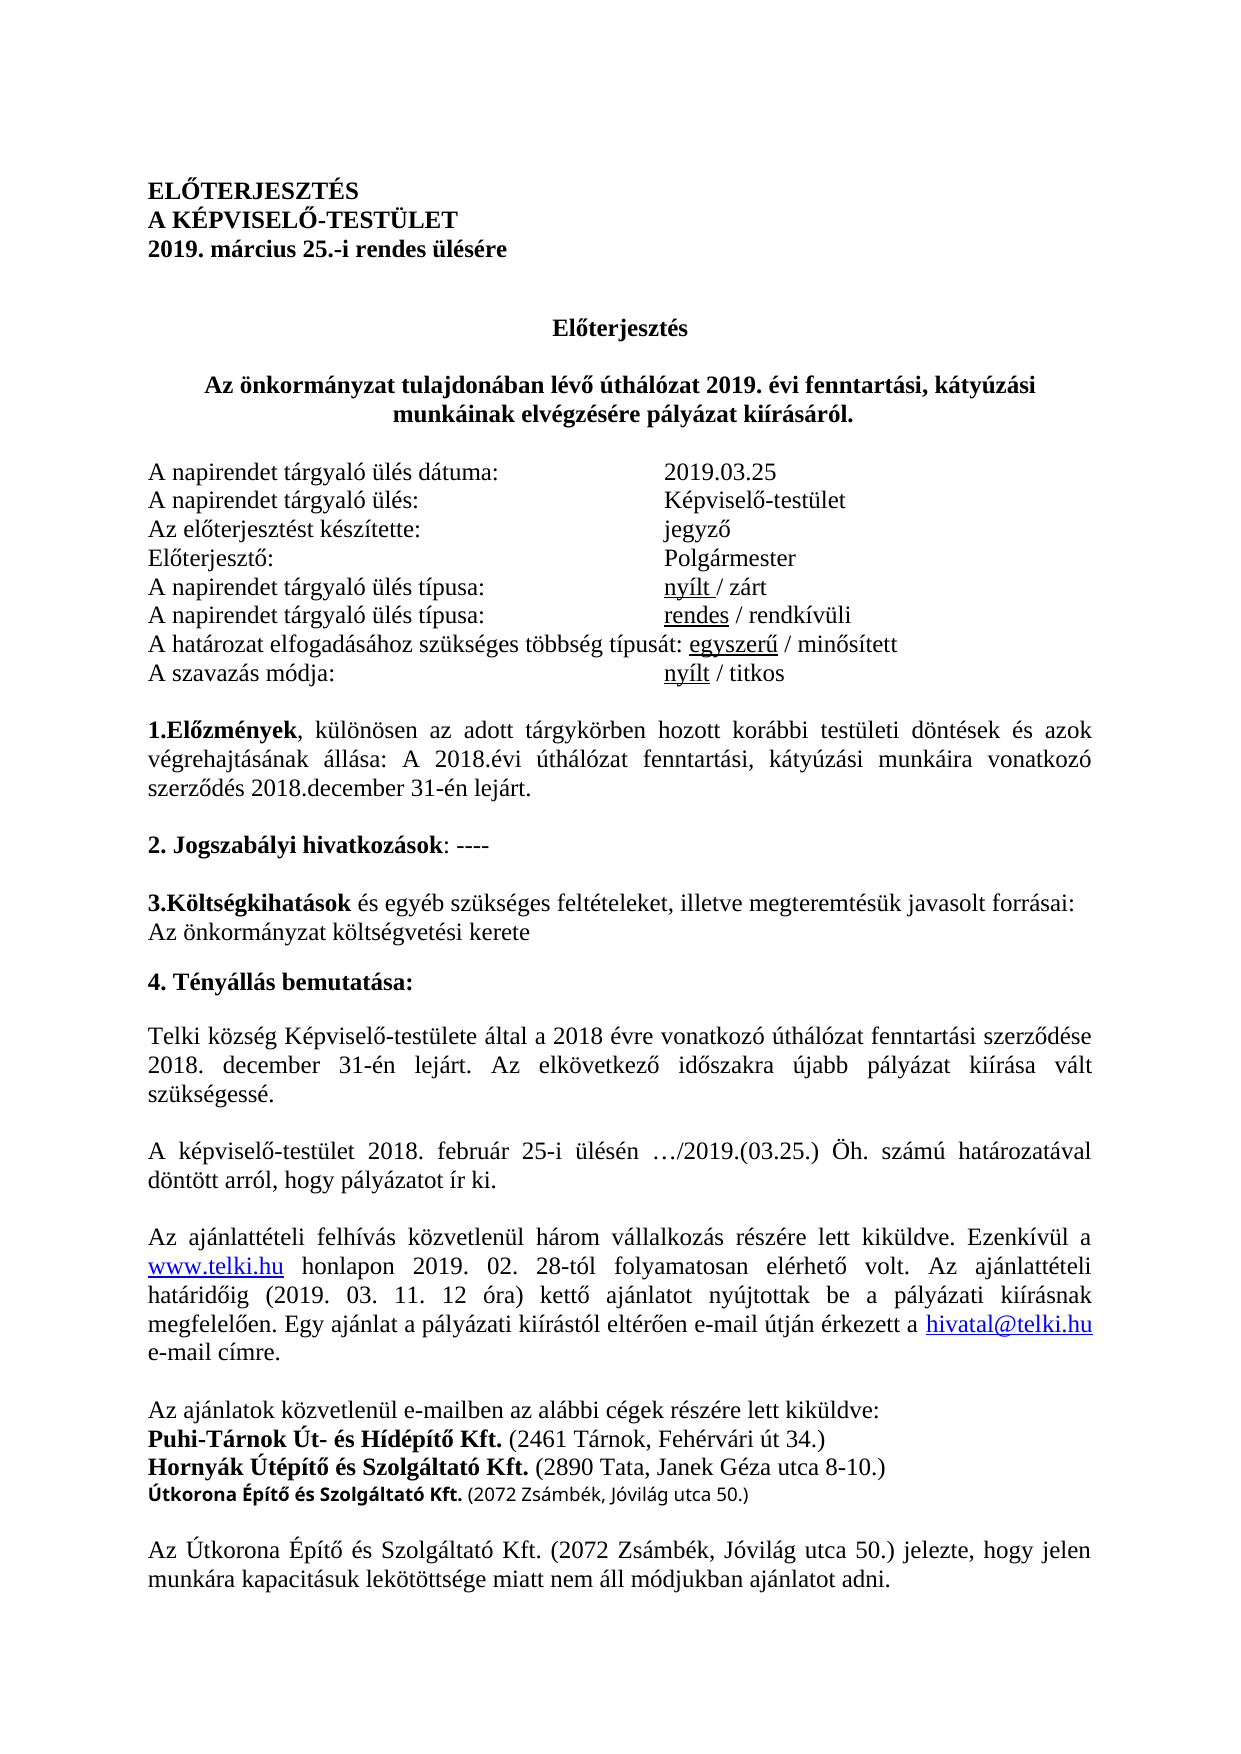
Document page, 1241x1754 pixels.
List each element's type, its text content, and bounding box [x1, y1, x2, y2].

text A napirendet tárgyaló ülés: Képviselő-testület [148, 485, 1093, 514]
text A szavazás módja: nyílt / titkos [148, 658, 1093, 687]
text A napirendet tárgyaló ülés dátuma: 2019.03.25 [148, 457, 1093, 485]
text 2019. március 25.-i rendes ülésére [148, 234, 1093, 263]
text 4. Tényállás bemutatása: [148, 967, 1093, 996]
text A napirendet tárgyaló ülés típusa: rendes / rendkívüli [148, 600, 1093, 629]
title munkáinak elvégzésére pályázat kiírásáról. [148, 399, 1093, 428]
text Előterjesztő: Polgármester [148, 543, 1093, 572]
text Az Útkorona Építő és Szolgáltató Kft. (2072 Zsámbék, Jóvilág utca 50.) jelezte, hogy jelen munkára kapacitásuk lekötöttsége miatt nem áll módjukban ajánlatot adni. [148, 1536, 1093, 1593]
text Útkorona Építő és Szolgáltató Kft. (2072 Zsámbék, Jóvilág utca 50.) [148, 1481, 1093, 1507]
text Puhi-Tárnok Út- és Hídépítő Kft. (2461 Tárnok, Fehérvári út 34.) [148, 1424, 1093, 1452]
text ELŐTERJESZTÉS [148, 176, 1093, 205]
text Az előterjesztést készítette: jegyző [148, 514, 1093, 543]
text Hornyák Útépítő és Szolgáltató Kft. (2890 Tata, Janek Géza utca 8-10.) [148, 1452, 1093, 1481]
text A KÉPVISELŐ-TESTÜLET [148, 205, 1093, 234]
text Az ajánlatok közvetlenül e-mailben az alábbi cégek részére lett kiküldve: [148, 1395, 1093, 1424]
text A határozat elfogadásához szükséges többség típusát: egyszerű / minősített [148, 629, 1093, 658]
text A képviselő-testület 2018. február 25-i ülésén …/2019.(03.25.) Öh. számú határozatával döntött arról, hogy pályázatot ír ki. [148, 1136, 1093, 1194]
text Előterjesztés [148, 313, 1093, 342]
title Telki község Képviselő-testülete által a 2018 évre vonatkozó úthálózat fenntartási szerződése 2018. december 31-én lejárt. Az elkövetkező időszakra újabb pályázat kiírása vált szükségessé. [148, 1021, 1093, 1107]
text 1.Előzmények, különösen az adott tárgykörben hozott korábbi testületi döntések és azok végrehajtásának állása: A 2018.évi úthálózat fenntartási, kátyúzási munkáira vonatkozó szerződés 2018.december 31-én lejárt. [148, 715, 1093, 802]
text 3.Költségkihatások és egyéb szükséges feltételeket, illetve megteremtésük javasolt forrásai: [148, 888, 1093, 917]
text Az önkormányzat költségvetési kerete [148, 917, 1093, 945]
text Az ajánlattételi felhívás közvetlenül három vállalkozás részére lett kiküldve. Ezenkívül a www.telki.hu honlapon 2019. 02. 28-tól folyamatosan elérhető volt. Az ajánlattételi határidőig (2019. 03. 11. 12 óra) kettő ajánlatot nyújtottak be a pályázati kiírásnak megfelelően. Egy ajánlat a pályázati kiírástól eltérően e-mail útján érkezett a hivatal@telki.hu e-mail címre. [148, 1222, 1093, 1366]
text 2. Jogszabályi hivatkozások: ---- [148, 830, 1093, 859]
text A napirendet tárgyaló ülés típusa: nyílt / zárt [148, 572, 1093, 600]
title Az önkormányzat tulajdonában lévő úthálózat 2019. évi fenntartási, kátyúzási [148, 370, 1093, 399]
